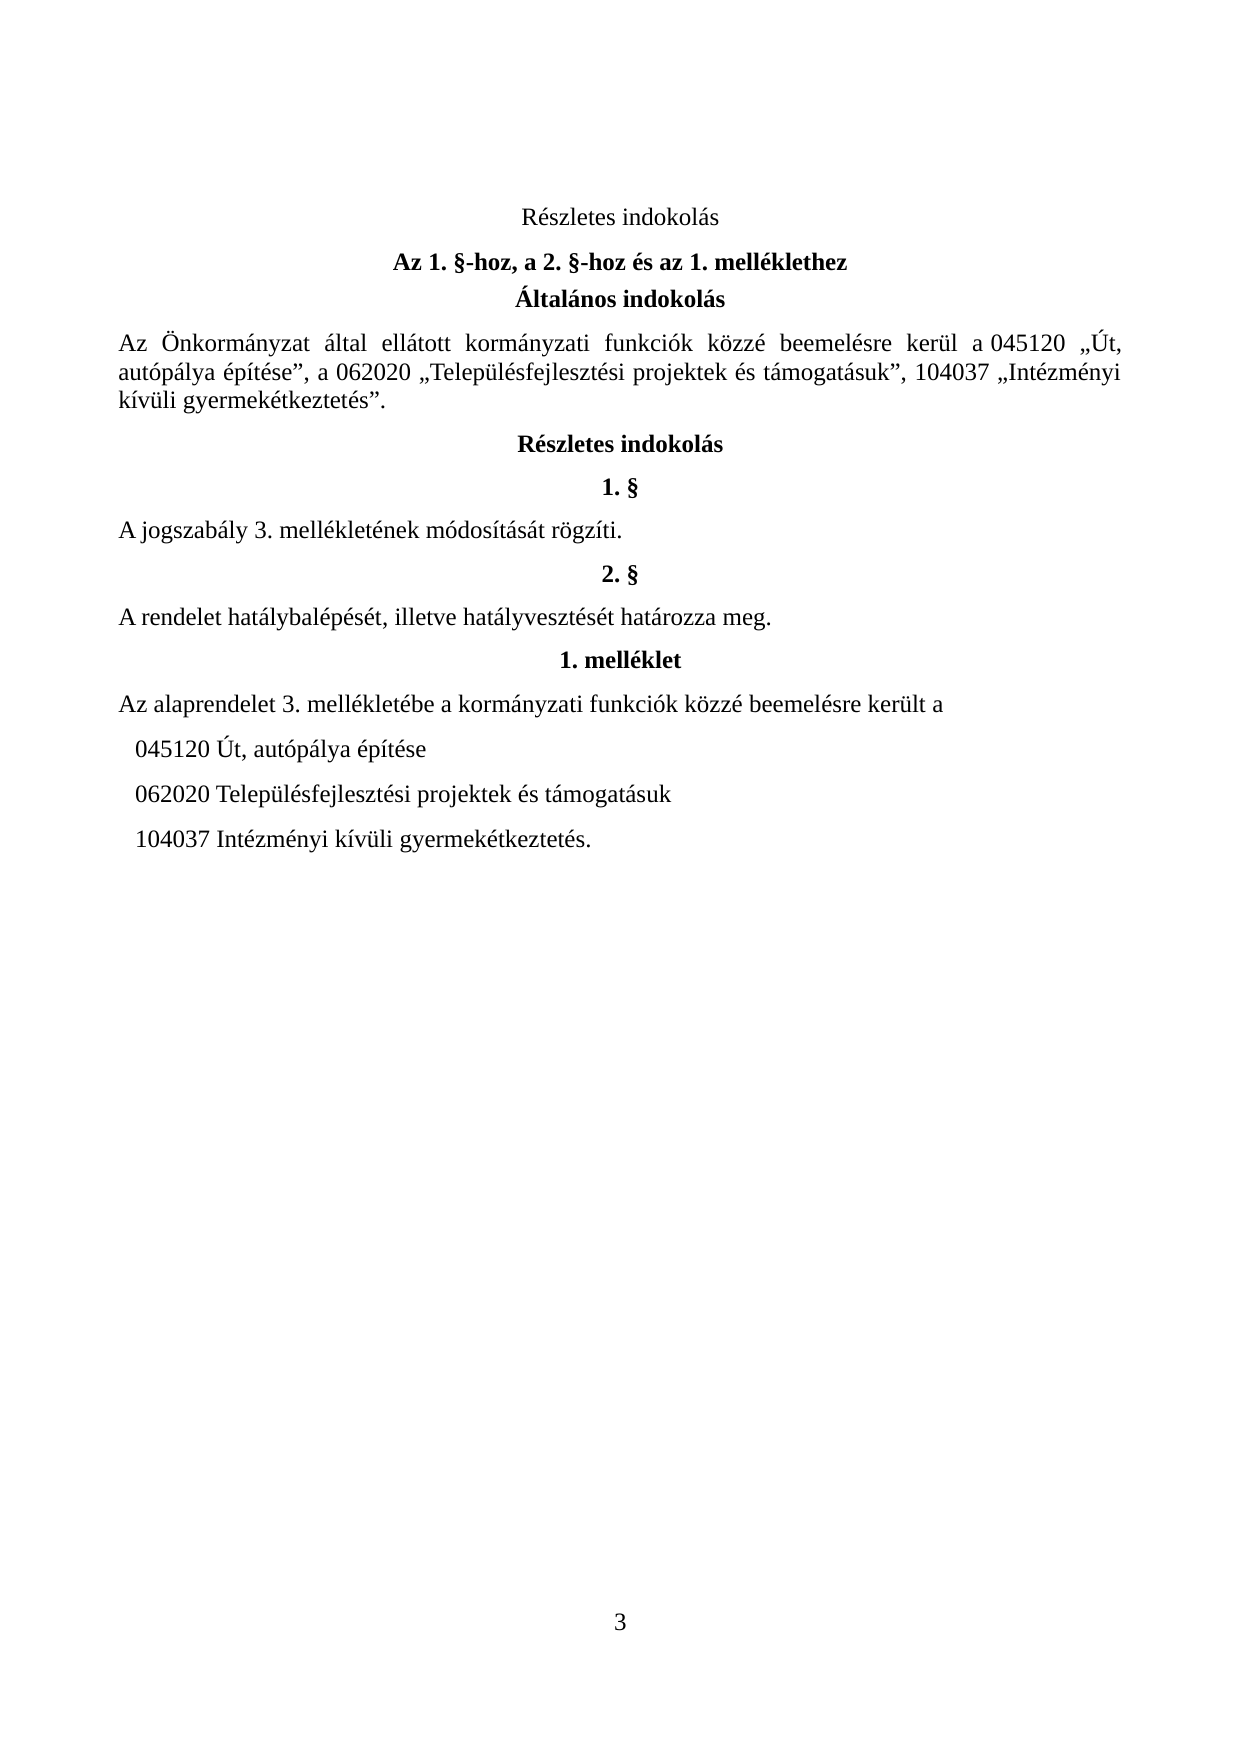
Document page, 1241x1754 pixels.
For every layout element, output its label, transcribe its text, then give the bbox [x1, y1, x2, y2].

text Általános indokolás [118, 284, 1122, 313]
text Részletes indokolás [118, 429, 1122, 457]
text 1. § [118, 472, 1122, 501]
text A jogszabály 3. mellékletének módosítását rögzíti. [118, 515, 1122, 544]
text 2. § [118, 559, 1122, 587]
text 062020 Településfejlesztési projektek és támogatásuk [135, 779, 1106, 808]
text Az 1. §-hoz, a 2. §-hoz és az 1. melléklethez [135, 247, 1106, 276]
text 104037 Intézményi kívüli gyermekétkeztetés. [135, 824, 1106, 853]
text 045120 Út, autópálya építése [135, 734, 1106, 763]
text Részletes indokolás [135, 202, 1106, 231]
text Az Önkormányzat által ellátott kormányzati funkciók közzé beemelésre kerül a 045120 „Út, autópálya építése”, a 062020 „Településfejlesztési projektek és támogatásuk”, 104037 „Intézményi kívüli gyermekétkeztetés”. [118, 328, 1122, 414]
text A rendelet hatálybalépését, illetve hatályvesztését határozza meg. [118, 602, 1122, 631]
text 1. melléklet [118, 645, 1122, 674]
text Az alaprendelet 3. mellékletébe a kormányzati funkciók közzé beemelésre került a [118, 689, 1122, 717]
